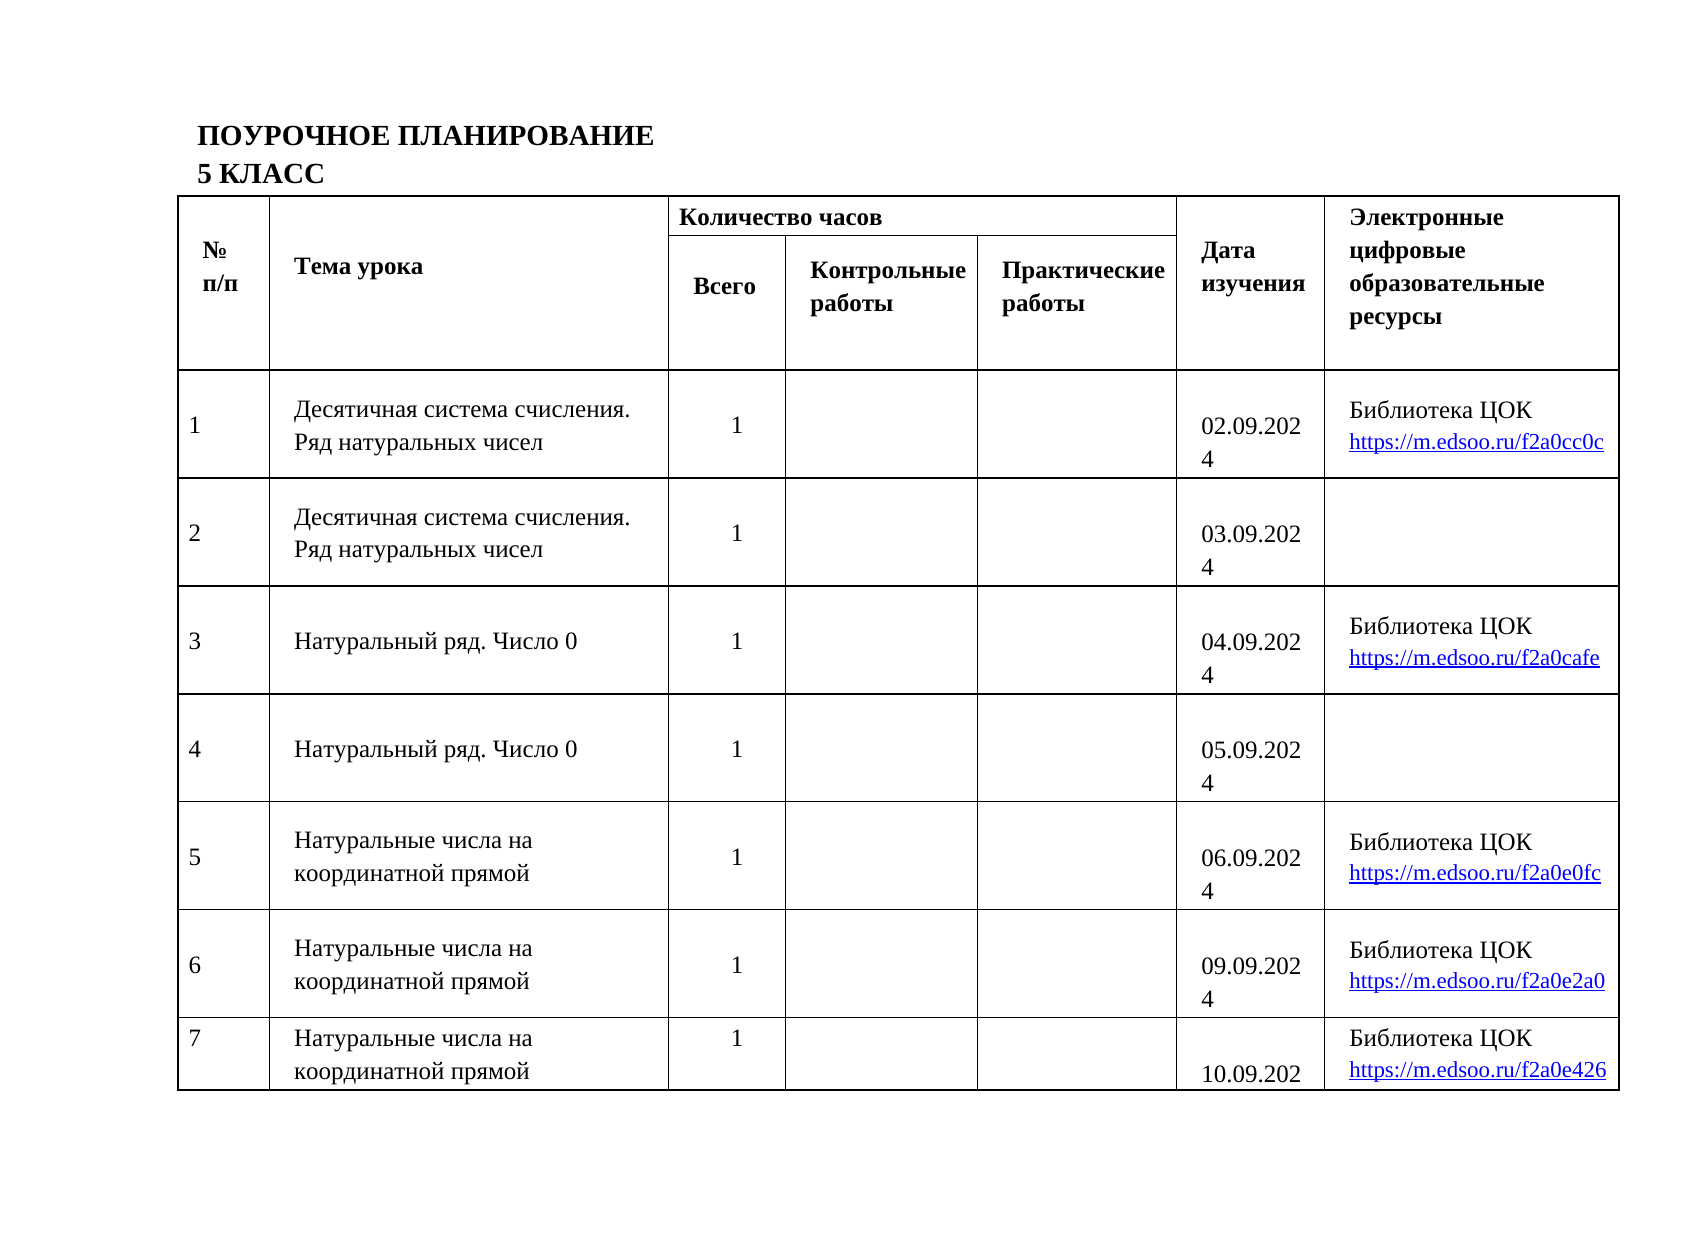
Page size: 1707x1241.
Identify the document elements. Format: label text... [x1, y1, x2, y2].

table_cell [1325, 695, 1618, 801]
table_cell [1325, 479, 1618, 585]
text ПОУРОЧНОЕ ПЛАНИРОВАНИЕ [190, 118, 1618, 152]
table_cell Библиотека ЦОК https://m.edsoo.ru/f2a0e0fc [1325, 802, 1618, 909]
table_cell [978, 1018, 1176, 1089]
table_cell Библиотека ЦОК https://m.edsoo.ru/f2a0cafe [1325, 587, 1618, 693]
table_cell 1 [669, 1018, 785, 1089]
table_cell Всего [669, 236, 785, 369]
table_cell 06.09.2024 [1177, 802, 1324, 909]
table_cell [270, 910, 668, 1017]
table_header Количество часов [669, 197, 1176, 234]
table_cell Десятичная система счисления. Ряд натуральных чисел [270, 371, 668, 477]
table_cell [786, 479, 977, 585]
table_header Электронные цифровые образовательные ресурсы [1325, 197, 1618, 369]
table_cell [786, 802, 977, 909]
table_cell Библиотека ЦОК https://m.edsoo.ru/f2a0e2a0 [1325, 910, 1618, 1017]
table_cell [1325, 1018, 1618, 1089]
table_cell 09.09.2024 [1177, 910, 1324, 1017]
table_cell 1 [669, 371, 785, 477]
table_header Тема урока [270, 197, 668, 369]
table_cell 4 [179, 695, 269, 801]
table_header Дата изучения [1177, 197, 1324, 369]
table_cell Натуральный ряд. Число 0 [270, 695, 668, 801]
table_cell 3 [179, 587, 269, 693]
table_cell 1 [669, 695, 785, 801]
table_header № п/п [179, 197, 269, 369]
table_cell [978, 587, 1176, 693]
table_cell 1 [179, 371, 269, 477]
table_cell Натуральный ряд. Число 0 [270, 587, 668, 693]
table_cell [786, 695, 977, 801]
table_cell Практические работы [978, 236, 1176, 369]
table_cell [978, 479, 1176, 585]
text 5 КЛАСС [190, 157, 1618, 190]
table_cell [786, 587, 977, 693]
table_cell Контрольные работы [786, 236, 977, 369]
table_cell 02.09.2024 [1177, 371, 1324, 477]
table_cell [978, 802, 1176, 909]
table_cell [270, 1018, 668, 1089]
table_cell 1 [669, 479, 785, 585]
table_cell 5 [179, 802, 269, 909]
table_cell 05.09.2024 [1177, 695, 1324, 801]
table_cell Библиотека ЦОК https://m.edsoo.ru/f2a0cc0c [1325, 371, 1618, 477]
table_cell 1 [669, 587, 785, 693]
table_cell 1 [669, 910, 785, 1017]
table_cell [786, 371, 977, 477]
table_cell 03.09.2024 [1177, 479, 1324, 585]
table_cell 6 [179, 910, 269, 1017]
table_cell 10.09.2024 [1177, 1018, 1324, 1089]
table_cell [978, 695, 1176, 801]
table_cell Натуральные числа на координатной прямой [270, 802, 668, 909]
table_cell [978, 910, 1176, 1017]
table_cell 7 [179, 1018, 269, 1089]
table_cell Десятичная система счисления. Ряд натуральных чисел [270, 479, 668, 585]
table_cell [978, 371, 1176, 477]
table_cell [786, 910, 977, 1017]
table_cell 1 [669, 802, 785, 909]
table_cell 04.09.2024 [1177, 587, 1324, 693]
table_cell [786, 1018, 977, 1089]
table_cell 2 [179, 479, 269, 585]
